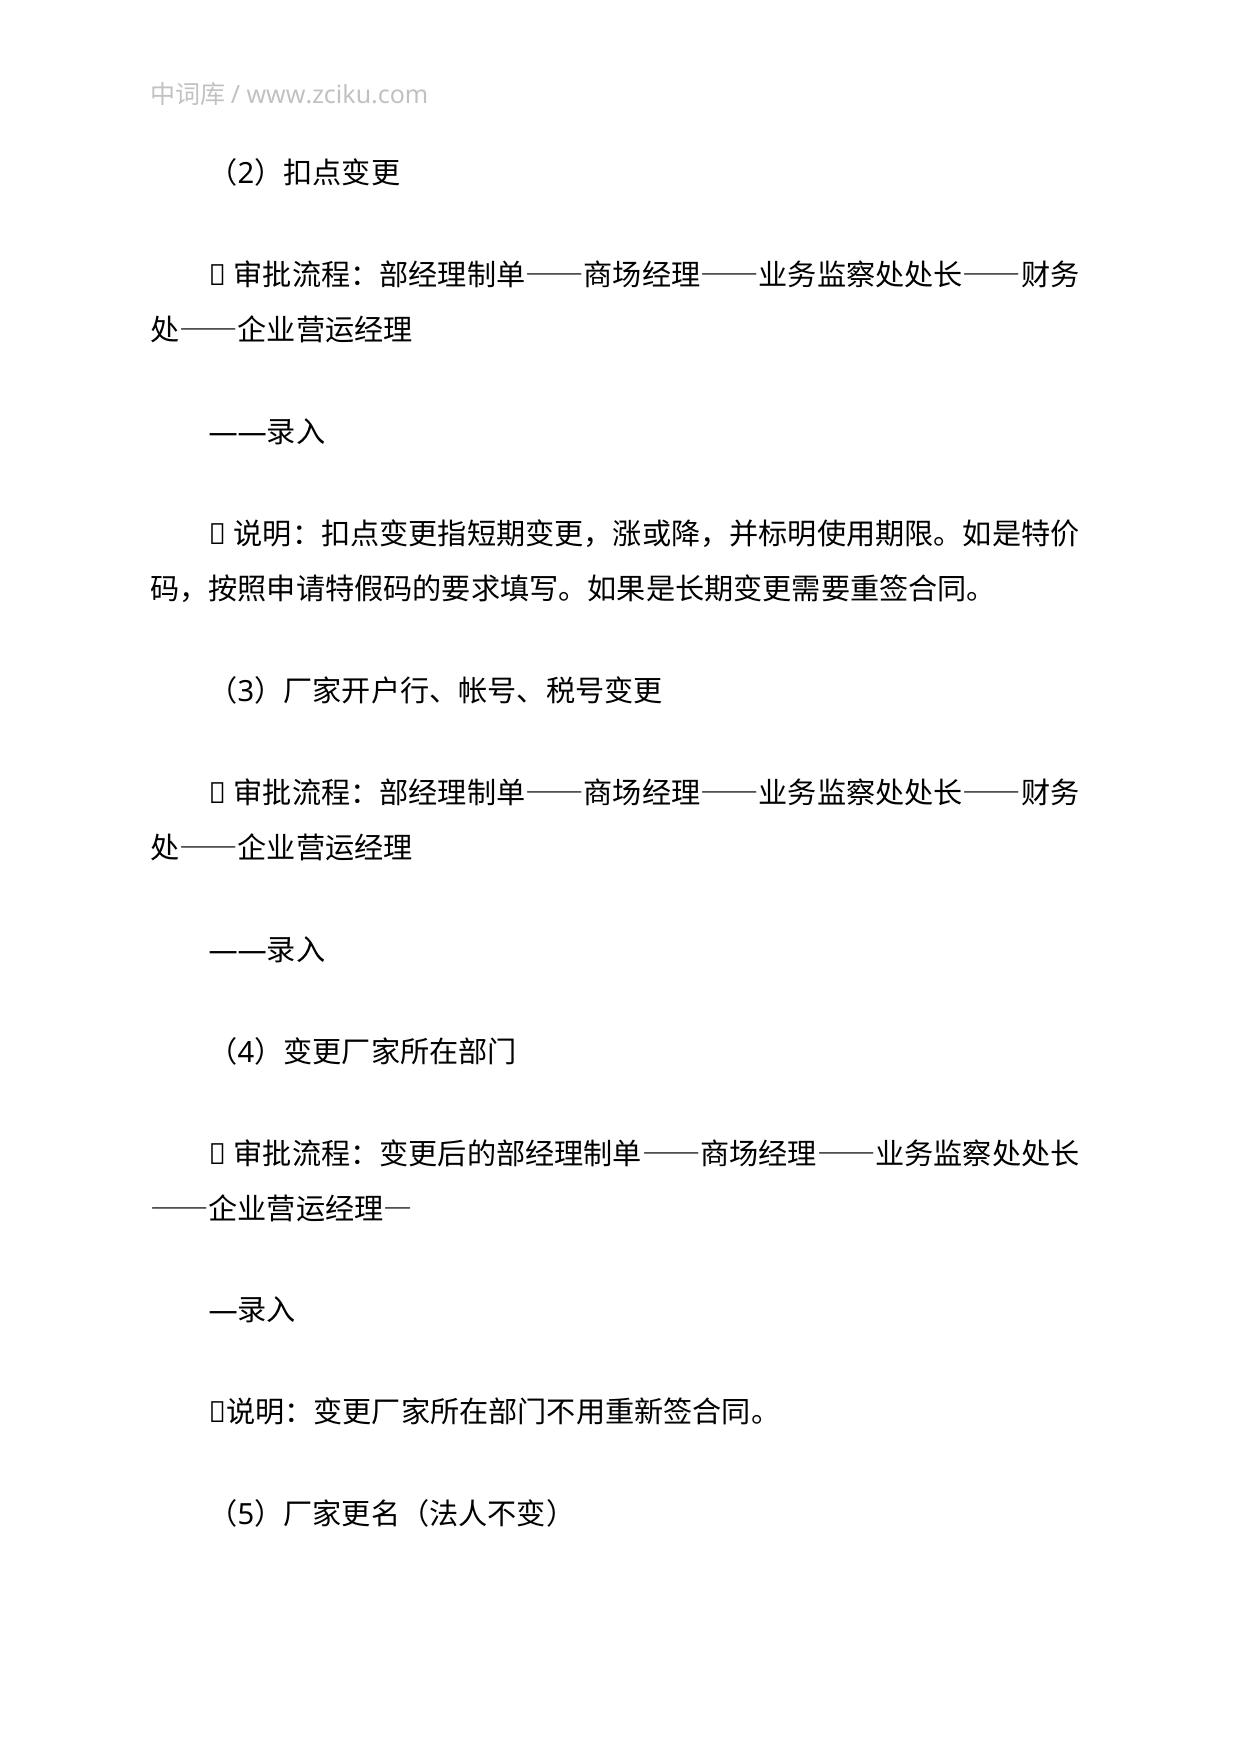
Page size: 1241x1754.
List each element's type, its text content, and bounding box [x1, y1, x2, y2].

text  说明：扣点变更指短期变更，涨或降，并标明使用期限。如是特价码，按照申请特假码的要求填写。如果是长期变更需要重签合同。 [150, 511, 1090, 608]
text ——录入 [150, 409, 1090, 451]
text （2）扣点变更 [150, 150, 1090, 192]
text （5）厂家更名（法人不变） [150, 1491, 1090, 1533]
text （4）变更厂家所在部门 [150, 1028, 1090, 1071]
text （3）厂家开户行、帐号、税号变更 [150, 667, 1090, 710]
text  审批流程：部经理制单——商场经理——业务监察处处长——财务处——企业营运经理 [150, 769, 1090, 867]
text ——录入 [150, 926, 1090, 969]
text 说明：变更厂家所在部门不用重新签合同。 [150, 1389, 1090, 1431]
text —录入 [150, 1287, 1090, 1329]
text  审批流程：部经理制单——商场经理——业务监察处处长——财务处——企业营运经理 [150, 252, 1090, 349]
text  审批流程：变更后的部经理制单——商场经理——业务监察处处长——企业营运经理— [150, 1130, 1090, 1227]
